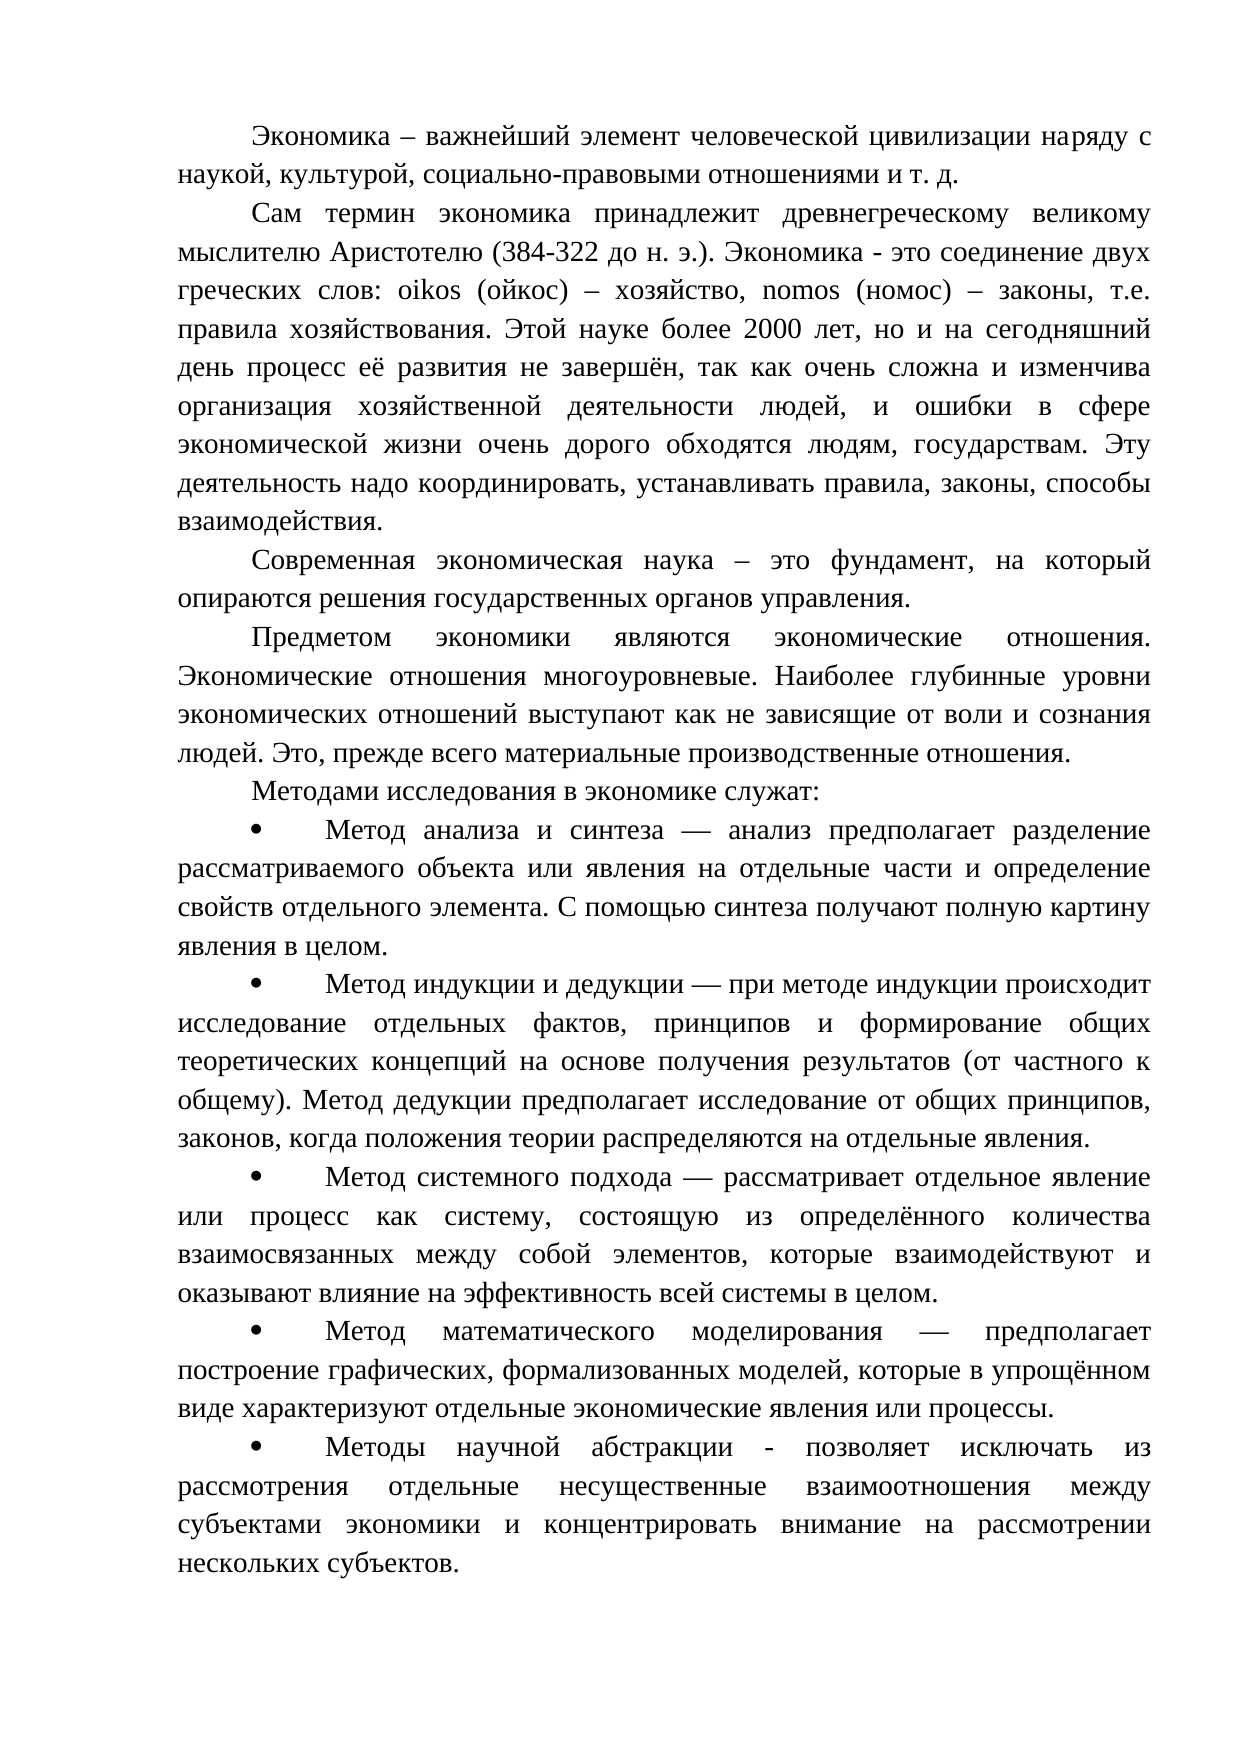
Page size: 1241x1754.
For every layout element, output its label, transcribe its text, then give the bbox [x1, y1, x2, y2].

text Экономика – важнейший элемент человеческой цивилизации наряду с наукой, культурой, социально-правовыми отношениями и т. д. [177, 118, 1152, 190]
list Метод системного подхода — рассматривает отдельное явление или процесс как систему, состоящую из определённого количества взаимосвязанных между собой элементов, которые взаимодействуют и оказывают влияние на эффективность всей системы в целом. [177, 1159, 1152, 1308]
text Предметом экономики являются экономические отношения. Экономические отношения многоуровневые. Наиболее глубинные уровни экономических отношений выступают как не зависящие от воли и сознания людей. Это, прежде всего материальные производственные отношения. [177, 619, 1152, 768]
list Метод анализа и синтеза — анализ предполагает разделение рассматриваемого объекта или явления на отдельные части и определение свойств отдельного элемента. С помощью синтеза получают полную картину явления в целом. [177, 812, 1152, 961]
text Сам термин экономика принадлежит древнегреческому великому мыслителю Аристотелю (384-322 до н. э.). Экономика - это соединение двух греческих слов: oikos (ойкос) – хозяйство, nomos (номос) – законы, т.е. правила хозяйствования. Этой науке более 2000 лет, но и на сегодняшний день процесс её развития не завершён, так как очень сложна и изменчива организация хозяйственной деятельности людей, и ошибки в сфере экономической жизни очень дорого обходятся людям, государствам. Эту деятельность надо координировать, устанавливать правила, законы, способы взаимодействия. [177, 195, 1152, 537]
list Метод математического моделирования — предполагает построение графических, формализованных моделей, которые в упрощённом виде характеризуют отдельные экономические явления или процессы. [177, 1313, 1152, 1424]
text Методами исследования в экономике служат: [177, 773, 1152, 807]
list Методы научной абстракции - позволяет исключать из рассмотрения отдельные несущественные взаимоотношения между субъектами экономики и концентрировать внимание на рассмотрении нескольких субъектов. [177, 1429, 1152, 1578]
text Современная экономическая наука – это фундамент, на который опираются решения государственных органов управления. [177, 542, 1152, 614]
list Метод индукции и дедукции — при методе индукции происходит исследование отдельных фактов, принципов и формирование общих теоретических концепций на основе получения результатов (от частного к общему). Метод дедукции предполагает исследование от общих принципов, законов, когда положения теории распределяются на отдельные явления. [177, 966, 1152, 1154]
